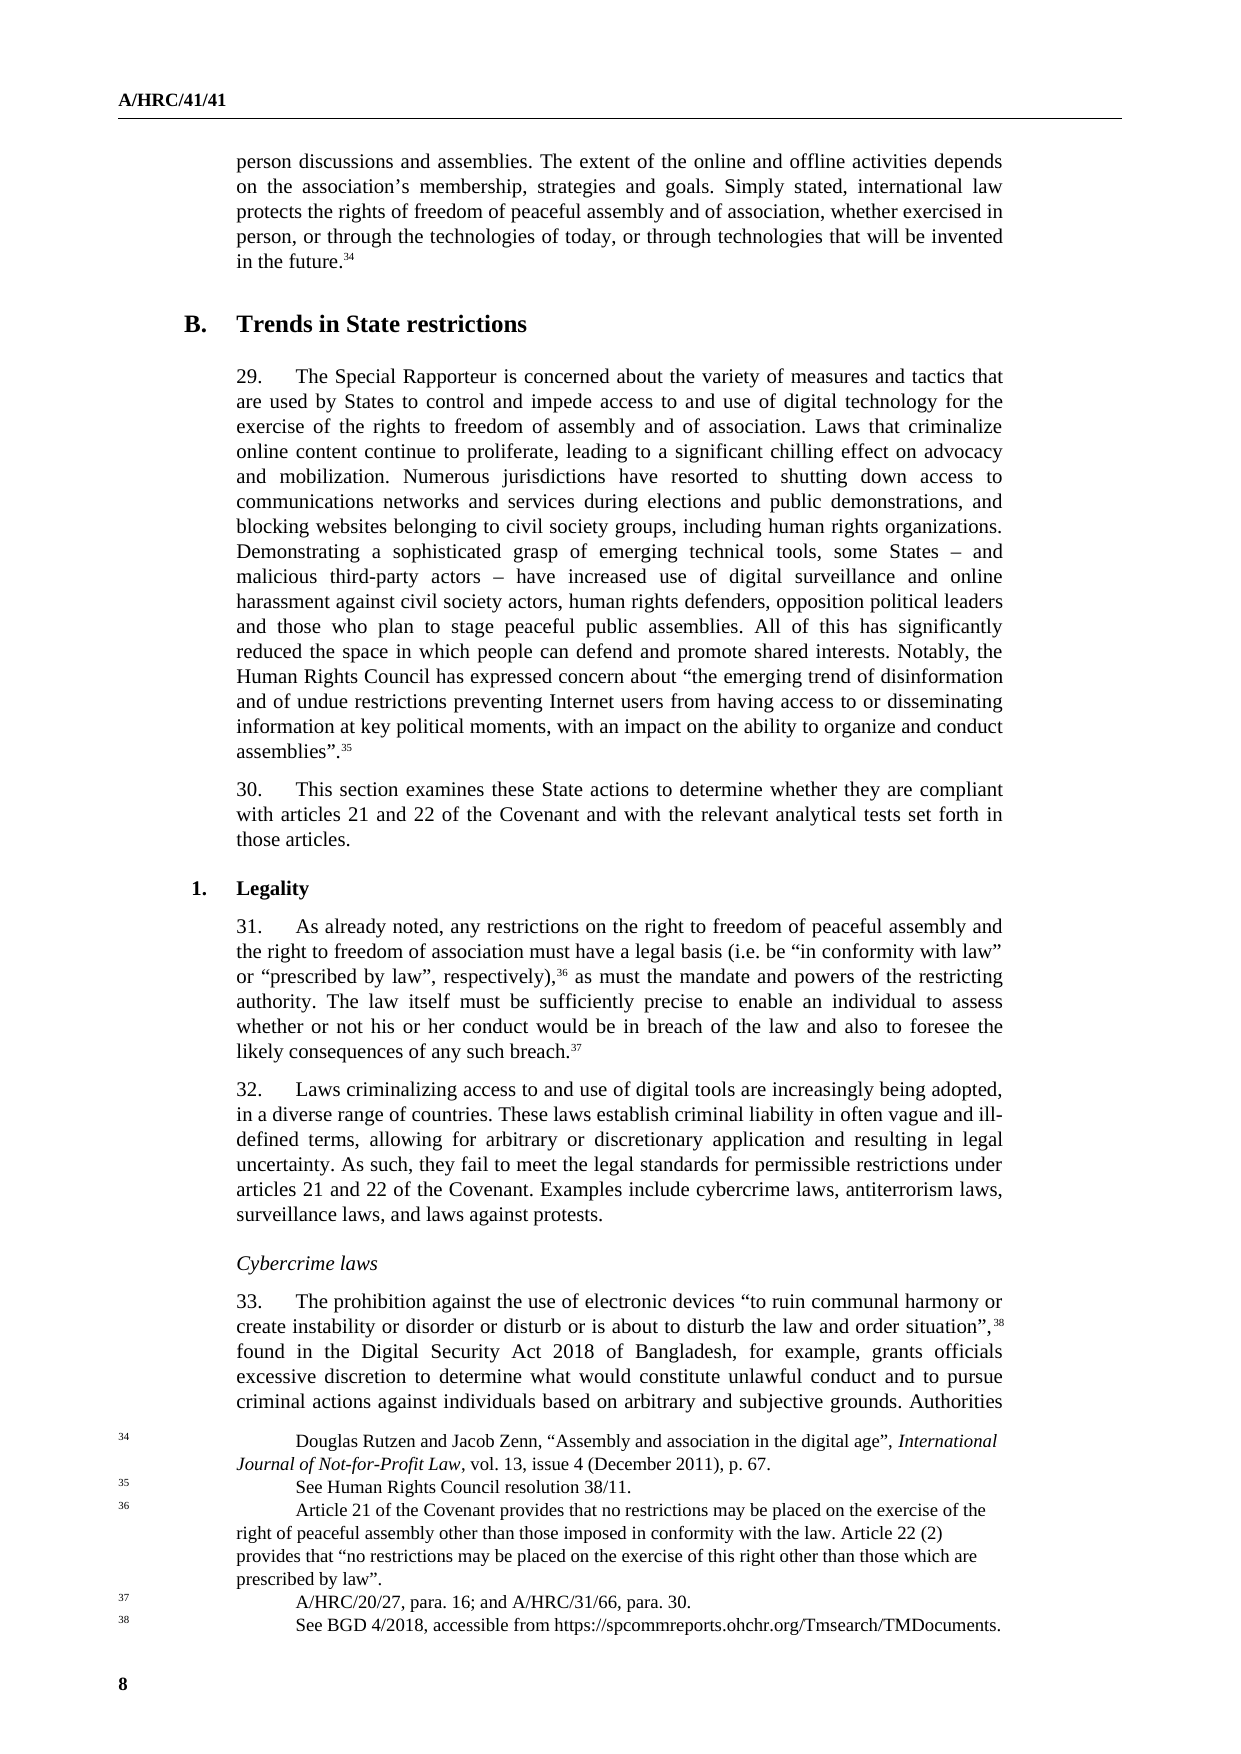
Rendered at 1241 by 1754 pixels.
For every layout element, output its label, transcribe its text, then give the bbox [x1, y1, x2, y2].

text 32. Laws criminalizing access to and use of digital tools are increasingly being adopted, in a diverse range of countries. These laws establish criminal liability in often vague and ill-defined terms, allowing for arbitrary or discretionary application and resulting in legal uncertainty. As such, they fail to meet the legal standards for permissible restrictions under articles 21 and 22 of the Covenant. Examples include cybercrime laws, antiterrorism laws, surveillance laws, and laws against protests. [236, 1076, 1004, 1226]
text 29. The Special Rapporteur is concerned about the variety of measures and tactics that are used by States to control and impede access to and use of digital technology for the exercise of the rights to freedom of assembly and of association. Laws that criminalize online content continue to proliferate, leading to a significant chilling effect on advocacy and mobilization. Numerous jurisdictions have resorted to shutting down access to communications networks and services during elections and public demonstrations, and blocking websites belonging to civil society groups, including human rights organizations. Demonstrating a sophisticated grasp of emerging technical tools, some States – and malicious third-party actors – have increased use of digital surveillance and online harassment against civil society actors, human rights defenders, opposition political leaders and those who plan to stage peaceful public assemblies. All of this has significantly reduced the space in which people can defend and promote shared interests. Notably, the Human Rights Council has expressed concern about “the emerging trend of disinformation and of undue restrictions preventing Internet users from having access to or disseminating information at key political moments, with an impact on the ability to organize and conduct assemblies”. [236, 363, 1004, 763]
text 30. This section examines these State actions to determine whether they are compliant with articles 21 and 22 of the Covenant and with the relevant analytical tests set forth in those articles. [236, 776, 1004, 851]
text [236, 148, 1004, 273]
text B. Trends in State restrictions [118, 310, 1004, 338]
text 1. Legality [118, 876, 1004, 901]
text Cybercrime laws [118, 1251, 1004, 1276]
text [236, 1288, 1004, 1413]
text 31. As already noted, any restrictions on the right to freedom of peaceful assembly and the right to freedom of association must have a legal basis (i.e. be “in conformity with law” or “prescribed by law”, respectively), as must the mandate and powers of the restricting authority. The law itself must be sufficiently precise to enable an individual to assess whether or not his or her conduct would be in breach of the law and also to foresee the likely consequences of any such breach. [236, 913, 1004, 1063]
